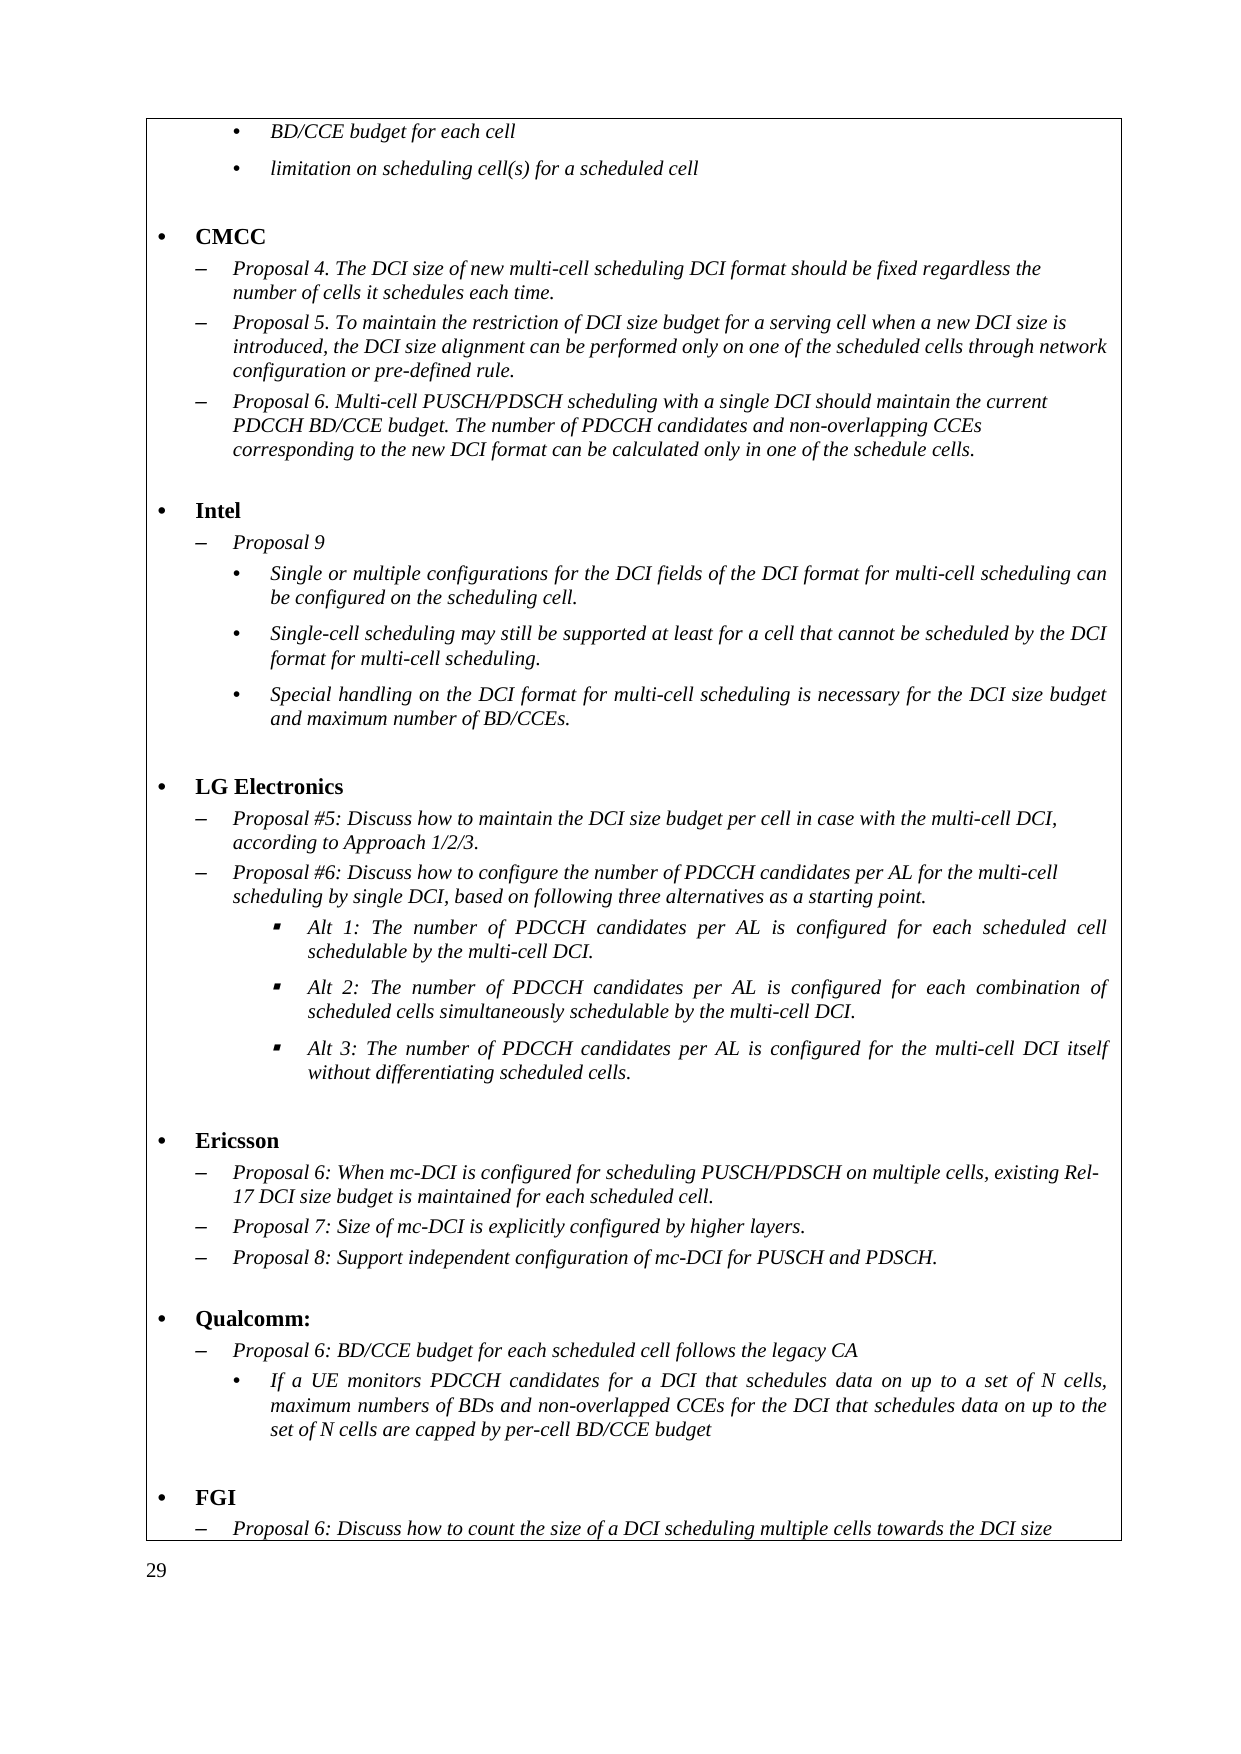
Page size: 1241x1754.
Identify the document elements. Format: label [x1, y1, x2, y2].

table_header [147, 119, 1121, 1540]
